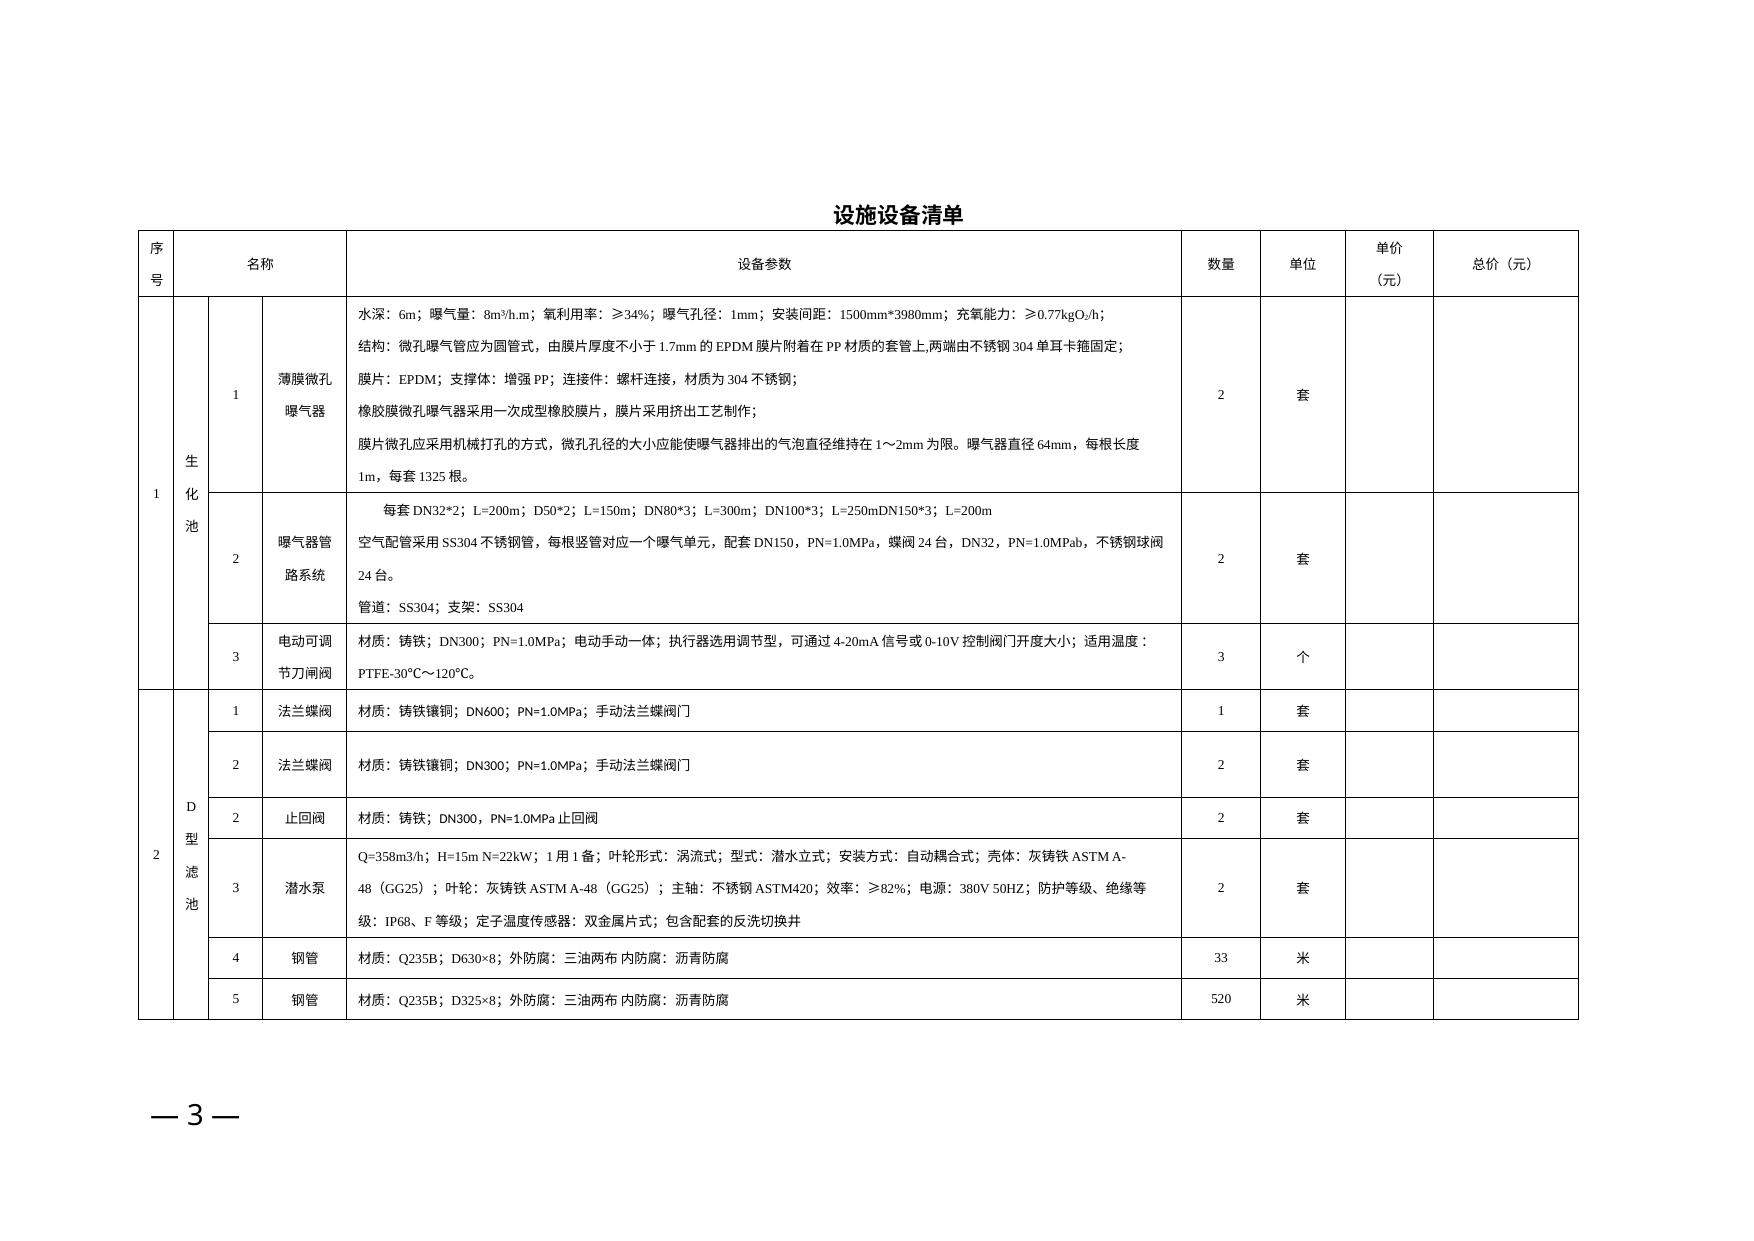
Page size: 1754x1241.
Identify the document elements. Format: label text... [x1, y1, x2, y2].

table_cell 3 [1182, 624, 1260, 689]
table_header 总价（元） [1434, 231, 1578, 296]
table_cell 钢管 [263, 979, 346, 1019]
table_cell 生化池 [174, 297, 208, 689]
table_cell 2 [209, 493, 262, 623]
table_cell 材质：铸铁镶铜；DN600；PN=1.0MPa；手动法兰蝶阀门 [347, 690, 1181, 731]
table_cell 3 [209, 839, 262, 937]
table_header 数量 [1182, 231, 1260, 296]
table_cell 3 [209, 624, 262, 689]
table_cell 2 [1182, 493, 1260, 623]
table_cell 薄膜微孔曝气器 [263, 297, 346, 492]
table_header 序号 [139, 231, 173, 296]
table_cell 材质：Q235B；D325×8；外防腐：三油两布 内防腐：沥青防腐 [347, 979, 1181, 1019]
table_cell 2 [209, 732, 262, 797]
table_cell 套 [1261, 493, 1345, 623]
table_cell 套 [1261, 798, 1345, 838]
table_header 单位 [1261, 231, 1345, 296]
table_cell 1 [209, 297, 262, 492]
table_cell 材质：Q235B；D630×8；外防腐：三油两布 内防腐：沥青防腐 [347, 938, 1181, 978]
table_cell [1346, 297, 1433, 492]
table_cell [1346, 624, 1433, 689]
table_cell [1434, 798, 1578, 838]
table_cell [1346, 493, 1433, 623]
table_cell [1346, 690, 1433, 731]
table_cell 33 [1182, 938, 1260, 978]
table_cell 2 [1182, 798, 1260, 838]
table_cell [1434, 297, 1578, 492]
table_cell [1434, 493, 1578, 623]
table_cell 法兰蝶阀 [263, 732, 346, 797]
table_cell 止回阀 [263, 798, 346, 838]
table_cell [1434, 690, 1578, 731]
table_cell 1 [139, 297, 173, 689]
table_cell 法兰蝶阀 [263, 690, 346, 731]
table_cell [1434, 979, 1578, 1019]
table_cell 水深：6m；曝气量：8m³/h.m；氧利用率：≥34%；曝气孔径：1mm；安装间距：1500mm*3980mm；充氧能力：≥0.77kgO2/h； 结构：微孔曝气管应为圆管式，由膜片厚度不小于1.7mm的EPDM膜片附着在PP材质的套管上,两端由不锈钢304单耳卡箍固定； 膜片：EPDM；支撑体：增强PP；连接件：螺杆连接，材质为304不锈钢； 橡胶膜微孔曝气器采用一次成型橡胶膜片，膜片采用挤出工艺制作； 膜片微孔应采用机械打孔的方式，微孔孔径的大小应能使曝气器排出的气泡直径维持在1～2mm为限。曝气器直径64mm，每根长度1m，每套1325根。 [347, 297, 1181, 492]
table_cell 2 [1182, 297, 1260, 492]
table_cell 潜水泵 [263, 839, 346, 937]
table_cell 每套DN32*2；L=200m；D50*2；L=150m；DN80*3；L=300m；DN100*3；L=250mDN150*3；L=200m 空气配管采用SS304不锈钢管，每根竖管对应一个曝气单元，配套DN150，PN=1.0MPa，蝶阀24台，DN32，PN=1.0MPab，不锈钢球阀24台。 管道：SS304；支架：SS304 [347, 493, 1181, 623]
table_cell 米 [1261, 979, 1345, 1019]
table_cell 1 [1182, 690, 1260, 731]
table_cell 2 [139, 690, 173, 1019]
table_cell [1434, 938, 1578, 978]
table_cell 材质：铸铁；DN300，PN=1.0MPa止回阀 [347, 798, 1181, 838]
table_cell D型滤池 [174, 690, 208, 1019]
table_cell 曝气器管路系统 [263, 493, 346, 623]
table_cell [1346, 732, 1433, 797]
table_cell 钢管 [263, 938, 346, 978]
table_cell [1346, 839, 1433, 937]
table_cell [1434, 624, 1578, 689]
table_cell 4 [209, 938, 262, 978]
table_cell 5 [209, 979, 262, 1019]
table_cell 米 [1261, 938, 1345, 978]
table_cell 电动可调节刀闸阀 [263, 624, 346, 689]
table_cell [1346, 979, 1433, 1019]
table_cell [1434, 732, 1578, 797]
table_cell 2 [209, 798, 262, 838]
table_header 设备参数 [347, 231, 1181, 296]
table_cell 个 [1261, 624, 1345, 689]
table_header 单价（元） [1346, 231, 1433, 296]
table_cell 材质：铸铁镶铜；DN300；PN=1.0MPa；手动法兰蝶阀门 [347, 732, 1181, 797]
table_cell 套 [1261, 297, 1345, 492]
table_header 名称 [174, 231, 346, 296]
table_cell 520 [1182, 979, 1260, 1019]
table_cell Q=358m3/h；H=15m N=22kW；1用1备；叶轮形式：涡流式；型式：潜水立式；安装方式：自动耦合式；壳体：灰铸铁ASTM A-48（GG25）；叶轮：灰铸铁ASTM A-48（GG25）；主轴：不锈钢ASTM420；效率：≥82%；电源：380V 50HZ；防护等级、绝缘等级：IP68、F 等级；定子温度传感器：双金属片式；包含配套的反洗切换井 [347, 839, 1181, 937]
table_cell 2 [1182, 732, 1260, 797]
table_cell [1346, 798, 1433, 838]
table_cell 套 [1261, 732, 1345, 797]
table_cell 套 [1261, 839, 1345, 937]
table_cell 材质：铸铁；DN300；PN=1.0MPa；电动手动一体；执行器选用调节型，可通过4-20mA信号或0-10V控制阀门开度大小；适用温度 ：PTFE-30℃～120℃。 [347, 624, 1181, 689]
table_cell 2 [1182, 839, 1260, 937]
table_cell [1434, 839, 1578, 937]
table_cell [1346, 938, 1433, 978]
table_cell 1 [209, 690, 262, 731]
text 设施设备清单 [150, 198, 1604, 230]
table_cell 套 [1261, 690, 1345, 731]
